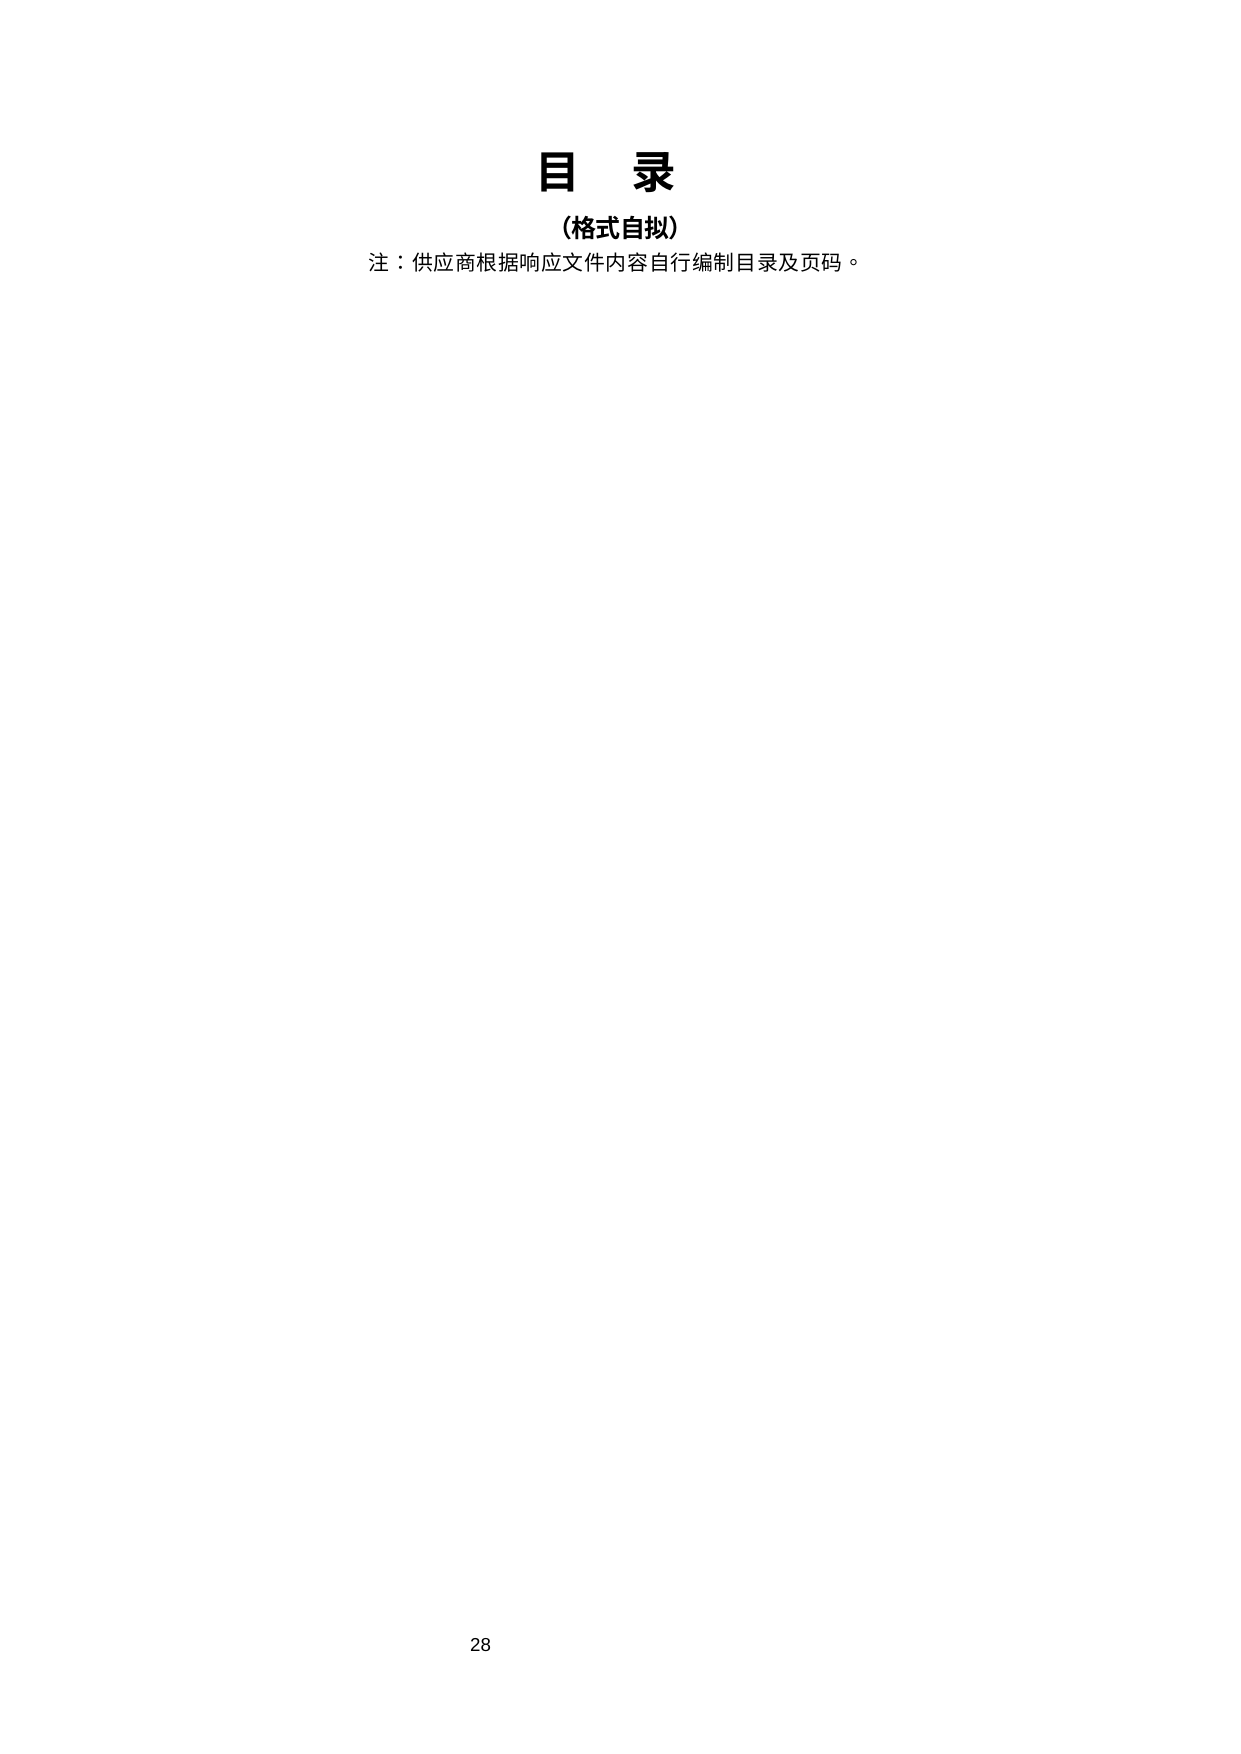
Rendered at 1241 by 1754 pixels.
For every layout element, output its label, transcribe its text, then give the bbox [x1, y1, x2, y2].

text （格式自拟） [547, 212, 1104, 243]
text 注：供应商根据响应文件内容自行编制目录及页码。 [369, 252, 1104, 275]
text 目 录 [536, 143, 1104, 200]
